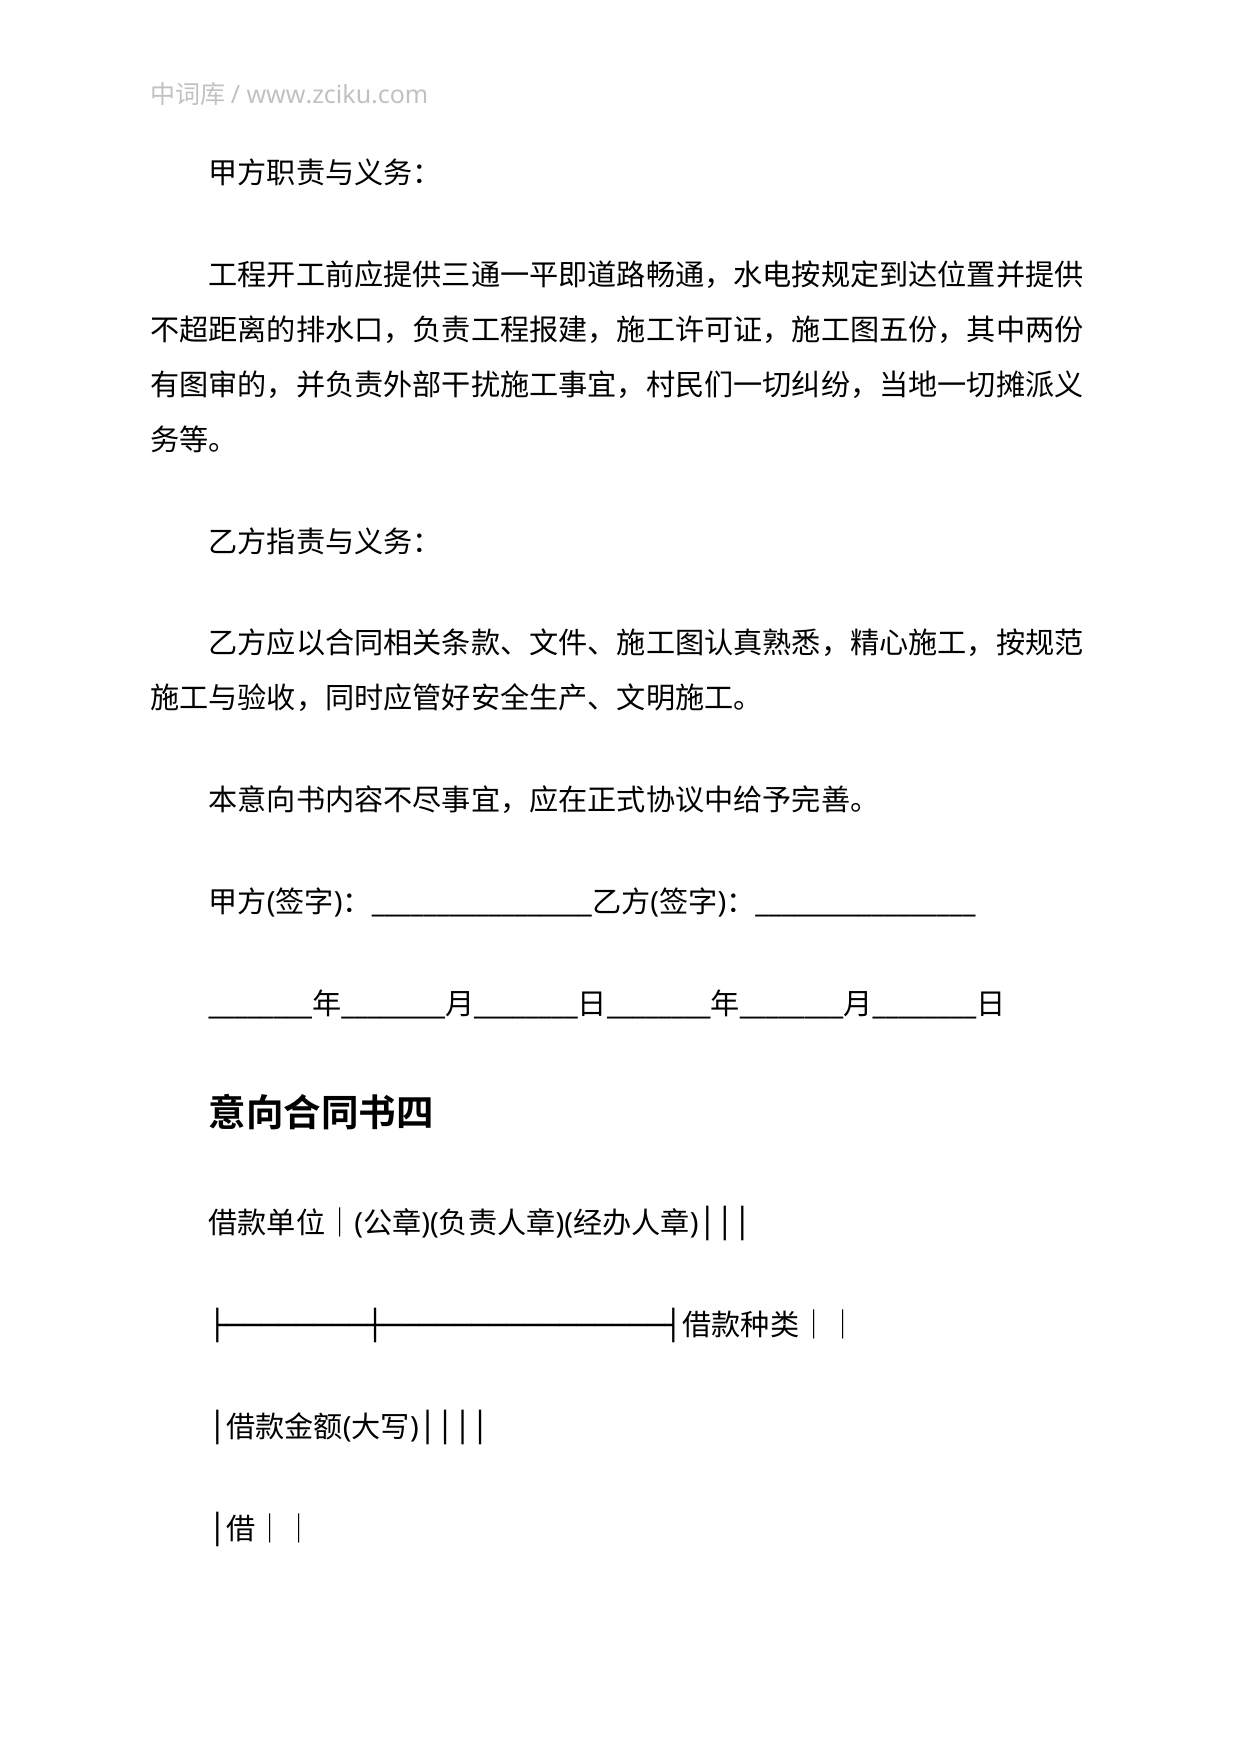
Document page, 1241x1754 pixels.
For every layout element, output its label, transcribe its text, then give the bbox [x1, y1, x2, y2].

text │借款金额(大写)││││ [150, 1404, 1090, 1446]
text 甲方职责与义务： [150, 150, 1090, 192]
text 工程开工前应提供三通一平即道路畅通，水电按规定到达位置并提供不超距离的排水口，负责工程报建，施工许可证，施工图五份，其中两份有图审的，并负责外部干扰施工事宜，村民们一切纠纷，当地一切摊派义务等。 [150, 252, 1090, 459]
text 乙方指责与义务： [150, 518, 1090, 561]
text 甲方(签字)：_________________乙方(签字)：_________________ [150, 878, 1090, 921]
text 借款单位│(公章)(负责人章)(经办人章)│││ [150, 1200, 1090, 1242]
text 乙方应以合同相关条款、文件、施工图认真熟悉，精心施工，按规范施工与验收，同时应管好安全生产、文明施工。 [150, 620, 1090, 717]
text 意向合同书四 [150, 1082, 1090, 1137]
text ├────────┼────────────────┤借款种类││ [150, 1302, 1090, 1344]
text │借││ [150, 1506, 1090, 1548]
text 本意向书内容不尽事宜，应在正式协议中给予完善。 [150, 777, 1090, 819]
text ________年________月________日________年________月________日 [150, 980, 1090, 1023]
